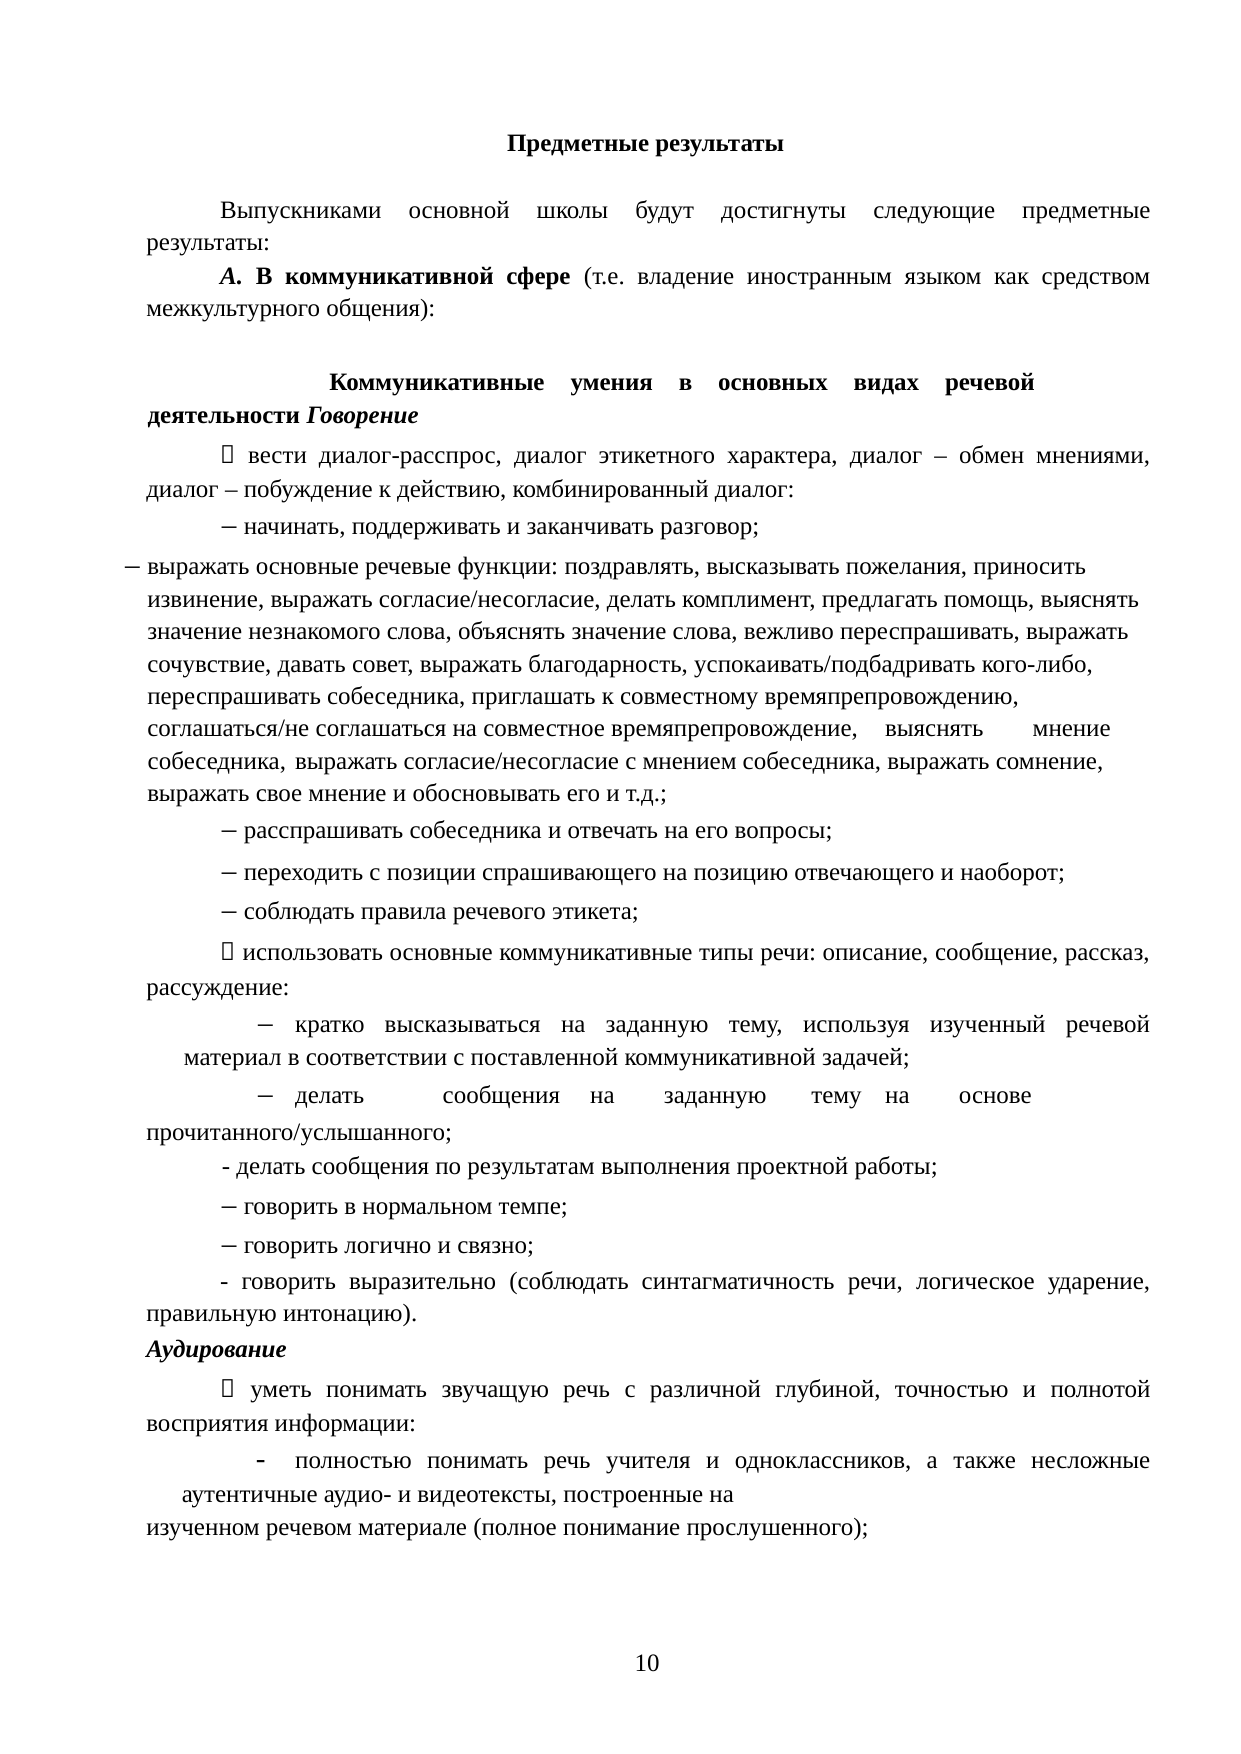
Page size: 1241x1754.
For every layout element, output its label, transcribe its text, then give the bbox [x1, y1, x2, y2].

list делать сообщения на заданную тему на основе [184, 1076, 1151, 1109]
text - делать сообщения по результатам выполнения проектной работы; [222, 1151, 1151, 1180]
subtitle Предметные результаты [179, 128, 1112, 157]
subtitle Аудирование [146, 1334, 1152, 1363]
list расспрашивать собеседника и отвечать на его вопросы; [222, 812, 1151, 845]
text изученном речевом материале (полное понимание прослушенного); [146, 1512, 1151, 1541]
list соблюдать правила речевого этикета; [222, 892, 1151, 926]
text  вести диалог-расспрос, диалог этикетного характера, диалог – обмен мнениями, диалог – побуждение к действию, комбинированный диалог: [146, 436, 1151, 503]
text  использовать основные коммуникативные типы речи: описание, сообщение, рассказ, рассуждение: [146, 934, 1151, 1000]
list начинать, поддерживать и заканчивать разговор; [222, 507, 1151, 541]
list говорить в нормальном темпе; [222, 1187, 1151, 1221]
list кратко высказываться на заданную тему, используя изученный речевой материал в соответствии с поставленной коммуникативной задачей; [184, 1005, 1151, 1071]
text А. В коммуникативной сфере (т.е. владение иностранным языком как средством межкультурного общения): [146, 261, 1151, 322]
text  уметь понимать звучащую речь с различной глубиной, точностью и полнотой восприятия информации: [146, 1370, 1151, 1437]
text - говорить выразительно (соблюдать синтагматичность речи, логическое ударение, правильную интонацию). [146, 1266, 1151, 1327]
list полностью понимать речь учителя и одноклассников, а также несложные аутентичные аудио- и видеотексты, построенные на [182, 1441, 1151, 1507]
text прочитанного/услышанного; [146, 1117, 1151, 1146]
text Коммуникативные умения в основных видах речевой деятельности Говорение [147, 367, 1035, 429]
list говорить логично и связно; [222, 1226, 1151, 1260]
list переходить с позиции спрашивающего на позицию отвечающего и наоборот; [222, 853, 1151, 887]
text Выпускниками основной школы будут достигнуты следующие предметные результаты: [146, 195, 1151, 256]
list выражать основные речевые функции: поздравлять, высказывать пожелания, приносить извинение, выражать согласие/несогласие, делать комплимент, предлагать помощь, выяснять значение незнакомого слова, объяснять значение слова, вежливо переспрашивать, выражать сочувствие, давать совет, выражать благодарность, успокаивать/подбадривать кого-либо, переспрашивать собеседника, приглашать к совместному времяпрепровождению, соглашаться/не соглашаться на совместное времяпрепровождение, выяснять мнение собеседника, выражать согласие/несогласие с мнением собеседника, выражать сомнение, выражать свое мнение и обосновывать его и т.д.; [125, 547, 1152, 807]
